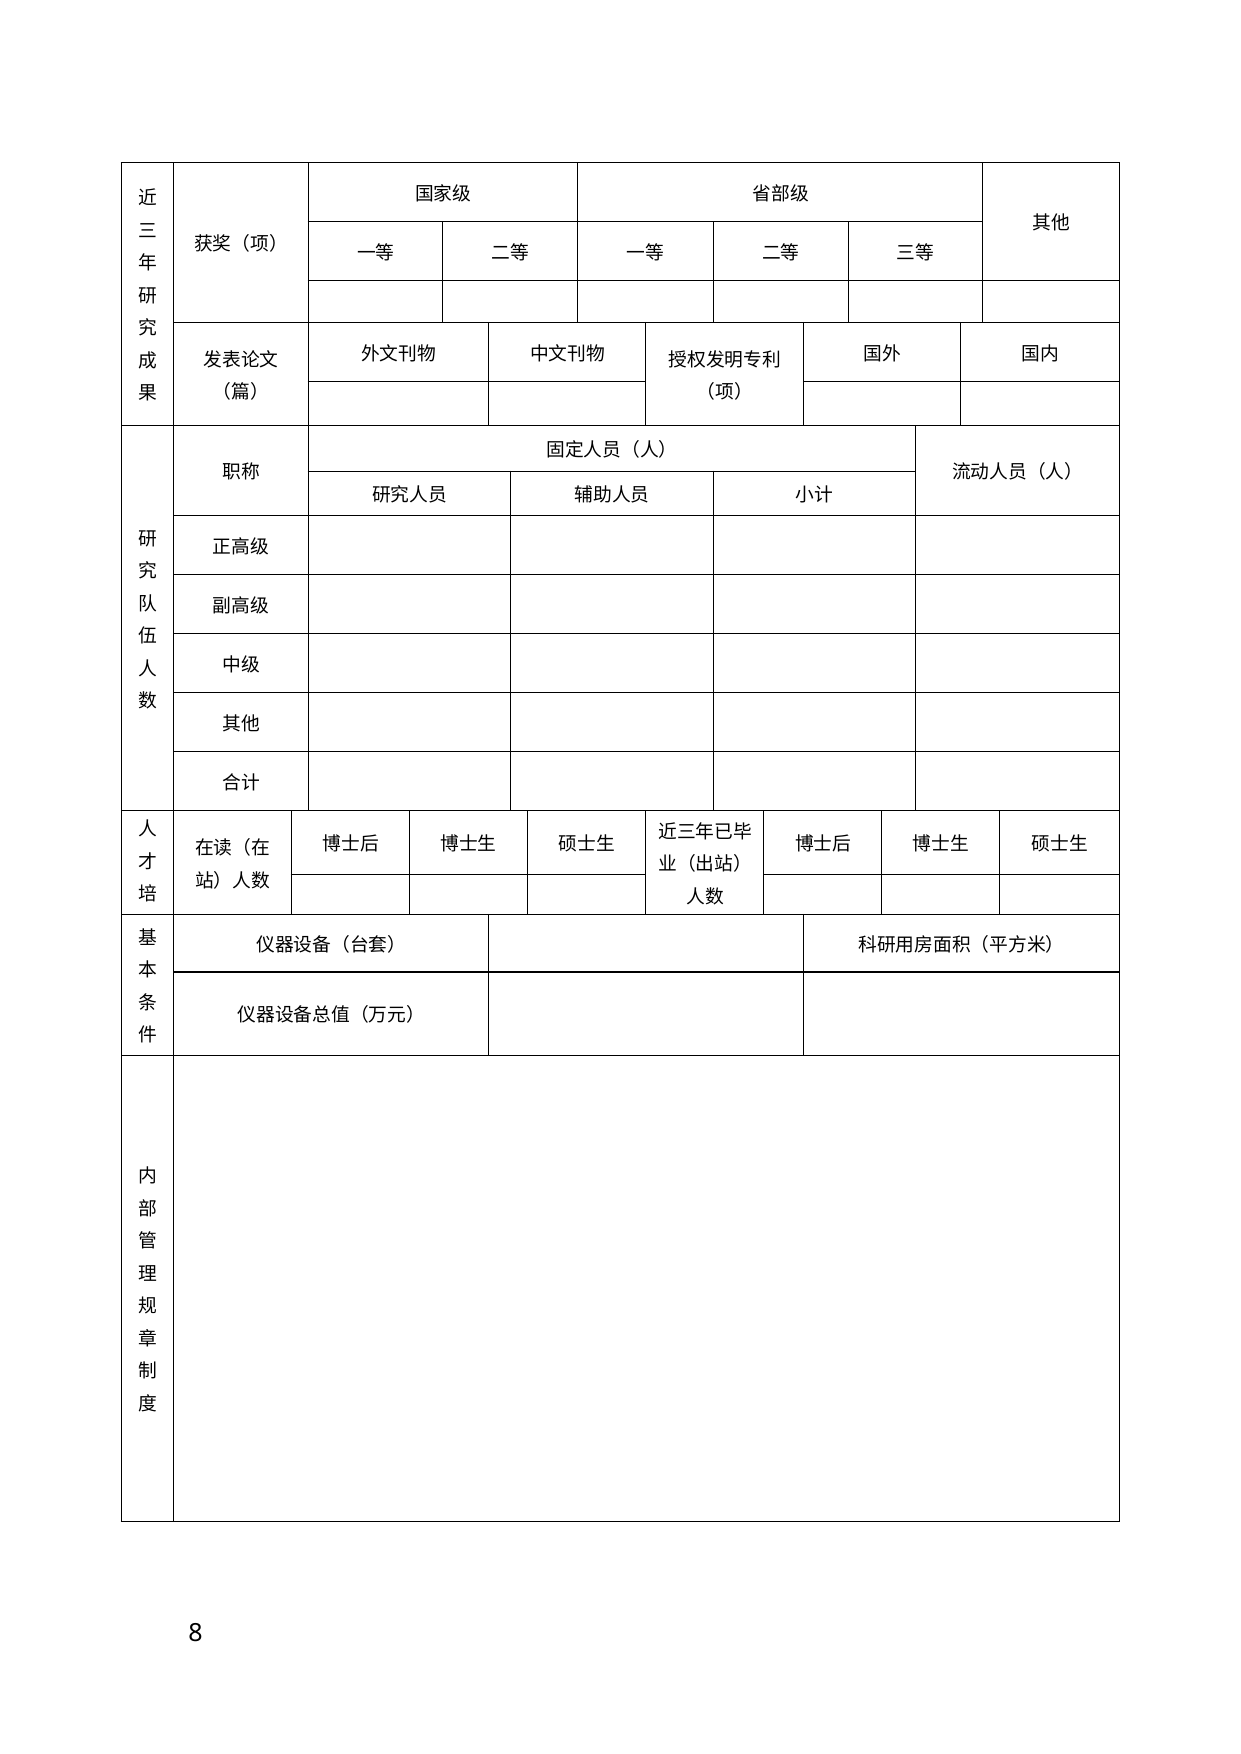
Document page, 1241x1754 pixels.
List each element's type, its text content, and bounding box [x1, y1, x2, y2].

table_cell 中级 [174, 634, 308, 692]
table_cell 发表论文（篇） [174, 323, 308, 425]
table_cell 中文刊物 [489, 323, 645, 381]
table_cell [292, 875, 409, 914]
table_cell 研究队伍人数 [122, 426, 173, 810]
table_cell [961, 382, 1119, 425]
table_cell 三等 [849, 222, 982, 280]
table_cell [309, 752, 510, 810]
table_header 其他 [983, 163, 1119, 280]
table_cell [714, 752, 915, 810]
table_cell [309, 634, 510, 692]
table_cell 硕士生 [528, 811, 645, 874]
table_cell [849, 281, 982, 322]
table_cell 固定人员（人） [309, 426, 915, 471]
table_cell [511, 575, 713, 633]
table_cell [1000, 875, 1119, 914]
table_cell [578, 281, 713, 322]
table_cell [804, 973, 1119, 1054]
table_cell 内部管理规章制度 [122, 1056, 173, 1521]
table_cell [764, 875, 881, 914]
table_cell 小计 [714, 472, 915, 515]
table_cell [714, 634, 915, 692]
table_cell 国内 [961, 323, 1119, 381]
table_cell [309, 693, 510, 751]
table_cell 人才培养 [122, 811, 173, 914]
table_cell 授权发明专利（项） [646, 323, 803, 425]
table_cell [489, 382, 645, 425]
table_header 省部级 [578, 163, 982, 221]
table_cell [489, 973, 803, 1054]
table_cell 博士生 [882, 811, 999, 874]
table_cell 在读（在站）人数 [174, 811, 291, 914]
table_cell [443, 281, 577, 322]
table_cell [174, 1056, 1119, 1521]
table_cell 博士后 [292, 811, 409, 874]
table_cell [714, 281, 848, 322]
table_cell [309, 382, 488, 425]
table_cell 二等 [443, 222, 577, 280]
table_cell [882, 875, 999, 914]
table_cell 研究人员 [309, 472, 510, 515]
table_cell [511, 516, 713, 574]
table_cell 合计 [174, 752, 308, 810]
table_cell 正高级 [174, 516, 308, 574]
table_cell [804, 382, 960, 425]
table_cell [916, 752, 1119, 810]
table_cell [916, 693, 1119, 751]
table_cell [916, 575, 1119, 633]
table_cell 仪器设备总值（万元） [174, 973, 488, 1054]
table_cell 仪器设备（台套） [174, 915, 488, 971]
table_cell 国外 [804, 323, 960, 381]
table_cell 流动人员（人） [916, 426, 1119, 515]
table_cell [714, 693, 915, 751]
table_cell 博士生 [410, 811, 527, 874]
table_cell [511, 634, 713, 692]
table_cell [410, 875, 527, 914]
table_cell 外文刊物 [309, 323, 488, 381]
table_cell [528, 875, 645, 914]
table_cell 职称 [174, 426, 308, 515]
table_cell [309, 516, 510, 574]
table_cell 副高级 [174, 575, 308, 633]
table_cell [983, 281, 1119, 322]
table_cell 科研用房面积（平方米） [804, 915, 1119, 971]
table_cell 其他 [174, 693, 308, 751]
table_header 近三年研究成果 [122, 163, 173, 425]
table_cell 一等 [578, 222, 713, 280]
table_cell [511, 752, 713, 810]
table_cell 硕士生 [1000, 811, 1119, 874]
table_cell [916, 516, 1119, 574]
table_cell [309, 575, 510, 633]
table_cell [714, 575, 915, 633]
table_cell [511, 693, 713, 751]
table_cell 博士后 [764, 811, 881, 874]
table_cell 近三年已毕业（出站）人数 [646, 811, 763, 914]
table_header 国家级 [309, 163, 577, 221]
table_cell 二等 [714, 222, 848, 280]
table_cell [916, 634, 1119, 692]
table_cell 一等 [309, 222, 442, 280]
table_cell [309, 281, 442, 322]
table_header 获奖（项） [174, 163, 308, 322]
table_cell 基本条件 [122, 915, 173, 1054]
table_cell [489, 915, 803, 971]
table_cell 辅助人员 [511, 472, 713, 515]
table_cell [714, 516, 915, 574]
